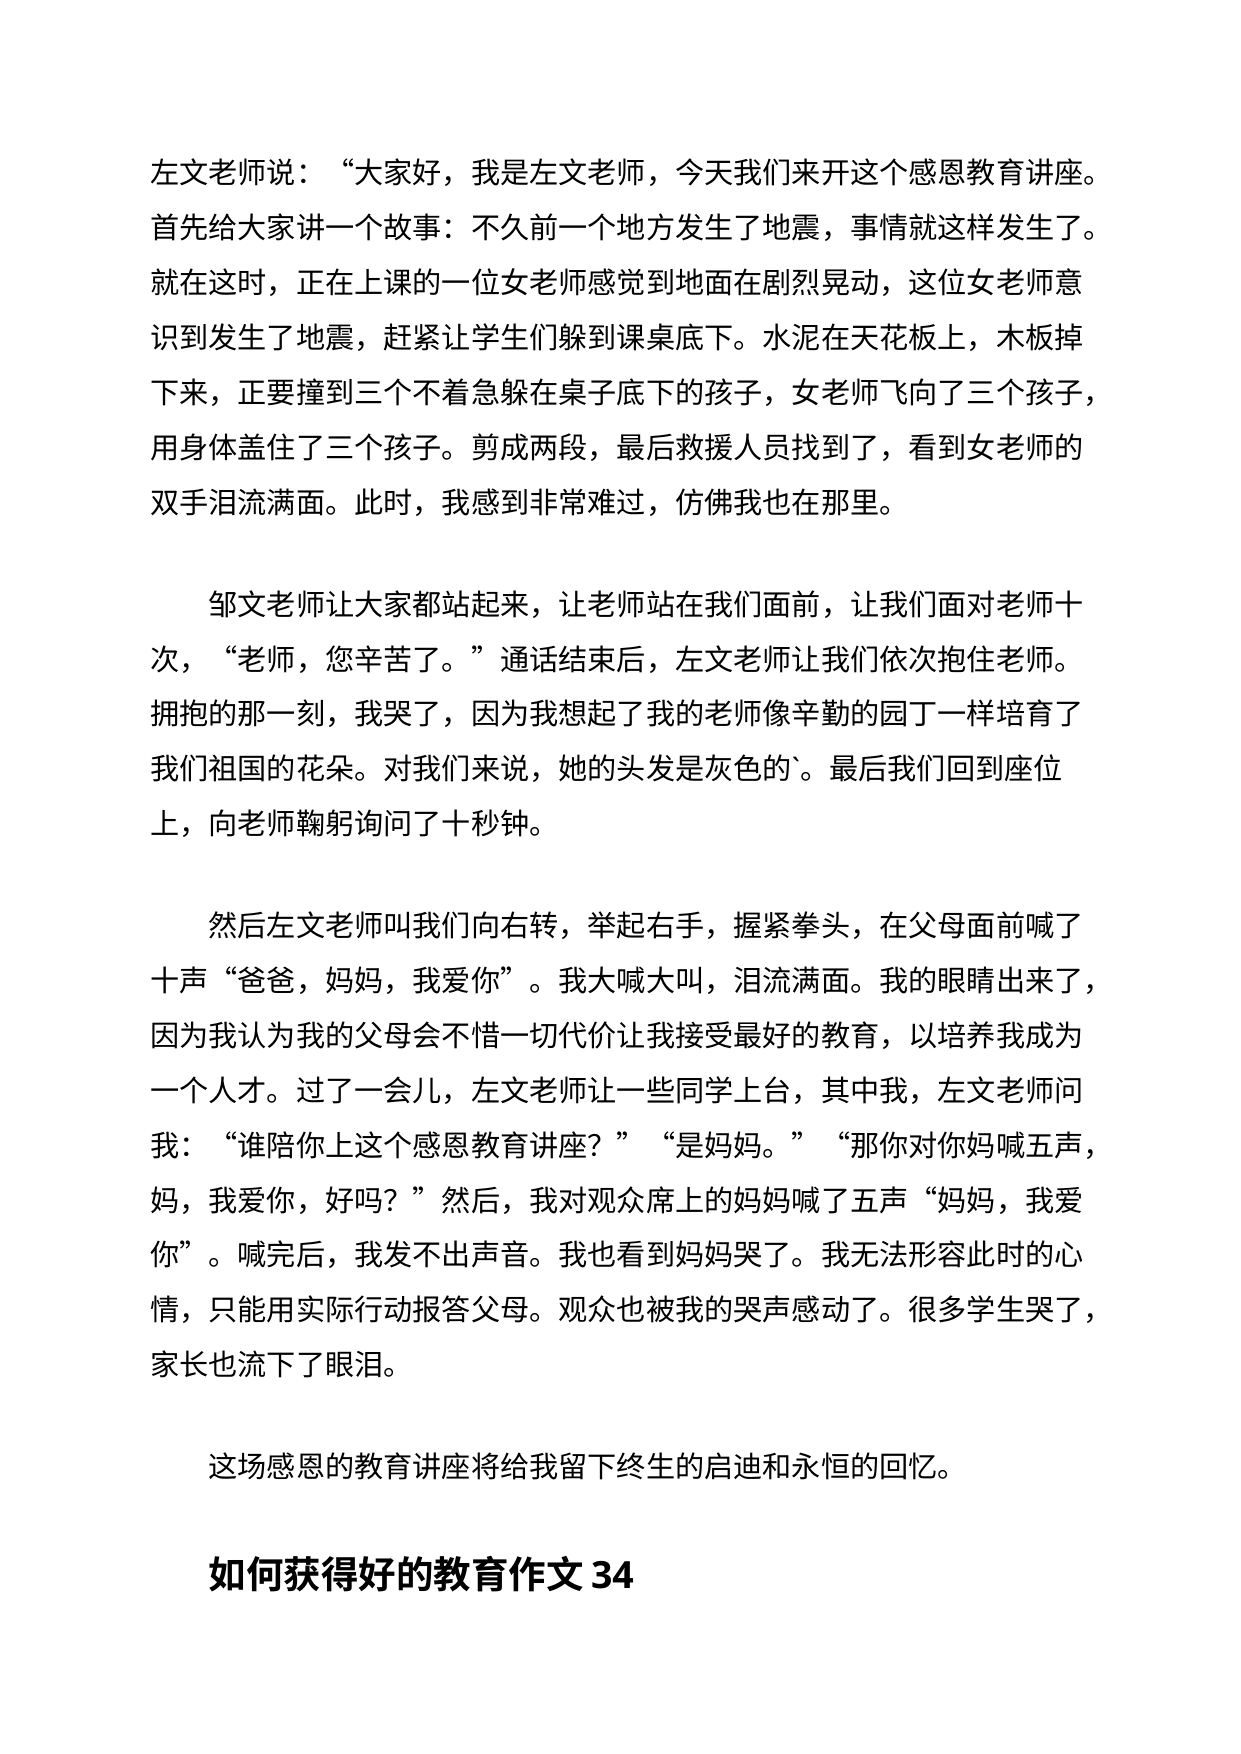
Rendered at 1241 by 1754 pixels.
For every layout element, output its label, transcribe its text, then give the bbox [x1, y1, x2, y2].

text 邹文老师让大家都站起来，让老师站在我们面前，让我们面对老师十次，“老师，您辛苦了。”通话结束后，左文老师让我们依次抱住老师。拥抱的那一刻，我哭了，因为我想起了我的老师像辛勤的园丁一样培育了我们祖国的花朵。对我们来说，她的头发是灰色的`。最后我们回到座位上，向老师鞠躬询问了十秒钟。 [150, 581, 1090, 843]
text 如何获得好的教育作文34 [150, 1545, 1090, 1600]
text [150, 150, 1090, 522]
text 这场感恩的教育讲座将给我留下终生的启迪和永恒的回忆。 [150, 1443, 1090, 1486]
text 然后左文老师叫我们向右转，举起右手，握紧拳头，在父母面前喊了十声“爸爸，妈妈，我爱你”。我大喊大叫，泪流满面。我的眼睛出来了，因为我认为我的父母会不惜一切代价让我接受最好的教育，以培养我成为一个人才。过了一会儿，左文老师让一些同学上台，其中我，左文老师问我：“谁陪你上这个感恩教育讲座？”“是妈妈。”“那你对你妈喊五声，妈，我爱你，好吗？”然后，我对观众席上的妈妈喊了五声“妈妈，我爱你”。喊完后，我发不出声音。我也看到妈妈哭了。我无法形容此时的心情，只能用实际行动报答父母。观众也被我的哭声感动了。很多学生哭了，家长也流下了眼泪。 [150, 903, 1090, 1384]
